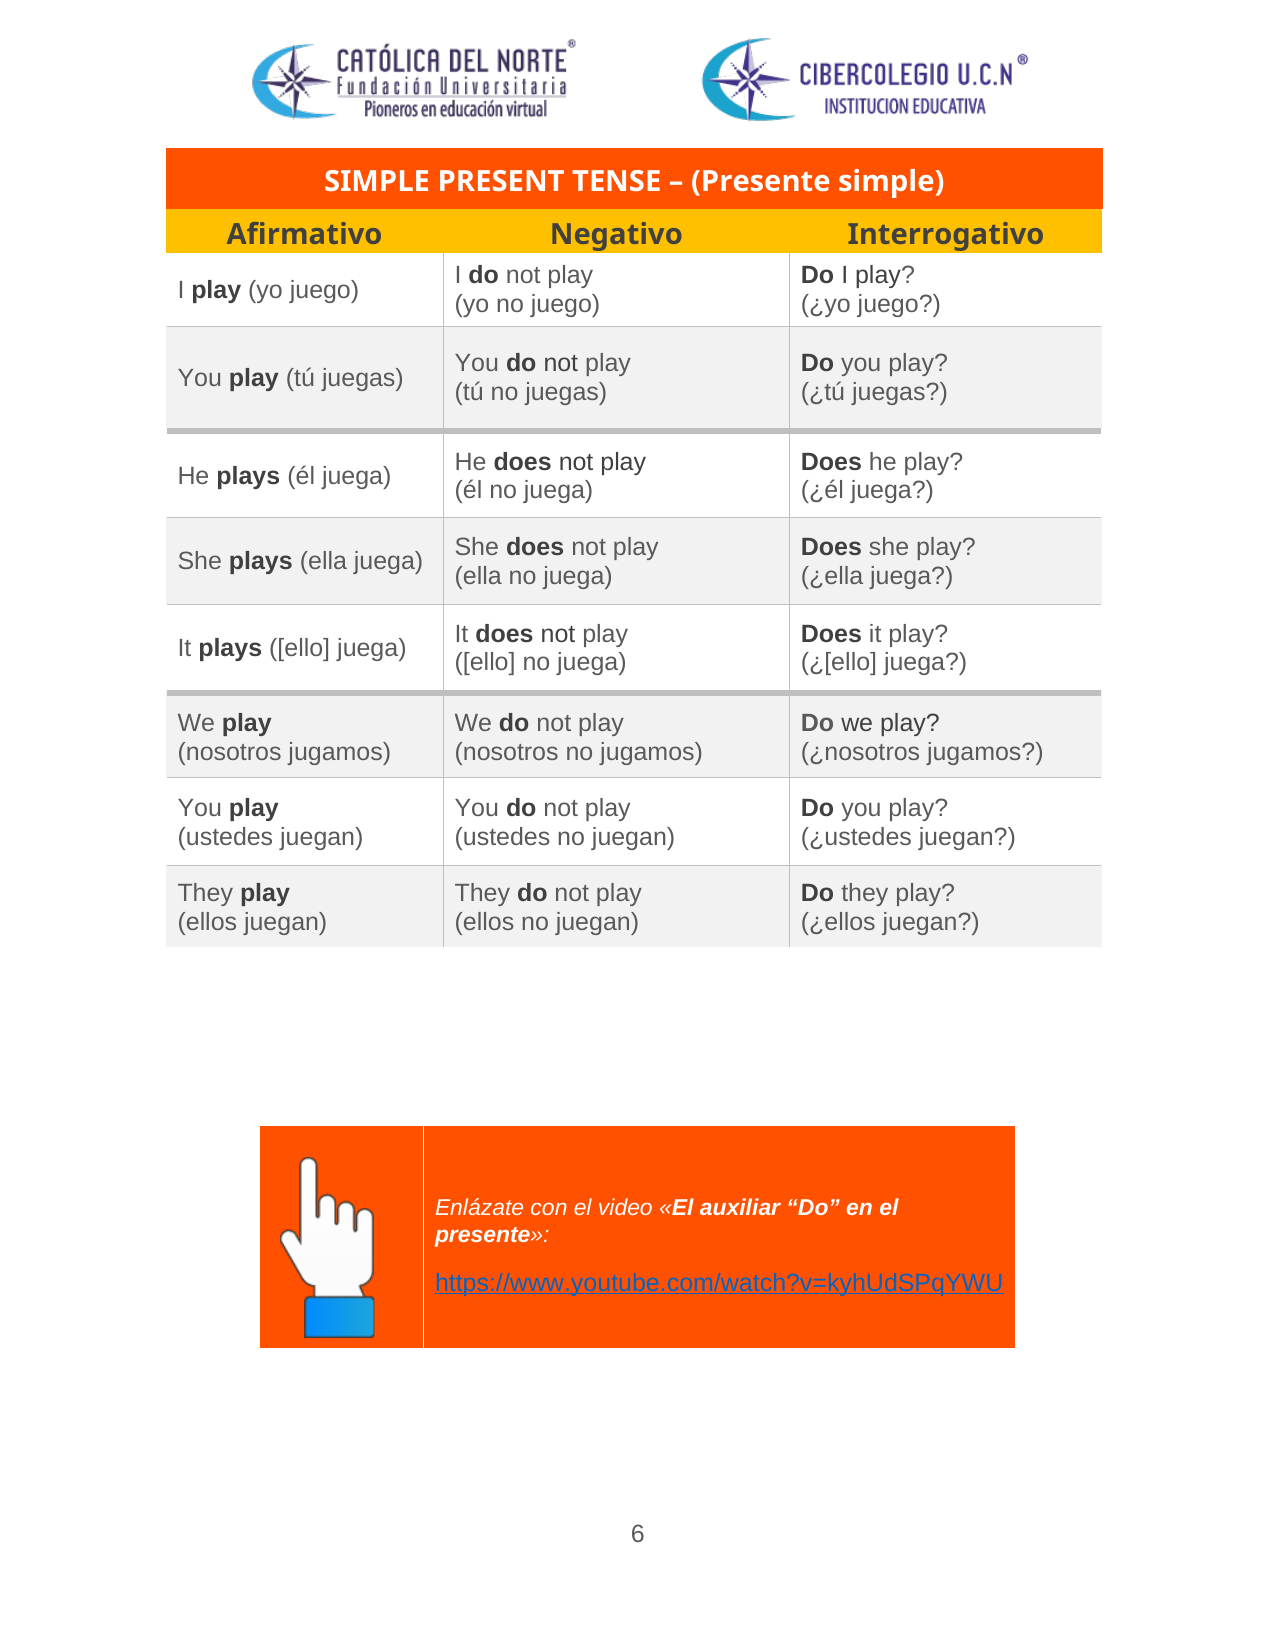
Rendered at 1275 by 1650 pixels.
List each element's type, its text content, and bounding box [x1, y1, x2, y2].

table_cell You do not play (tú no juegas) [444, 327, 789, 428]
picture [279, 1157, 375, 1338]
table_cell You play (ustedes juegan) [166, 777, 443, 865]
table_cell Does she play? (¿ella juega?) [790, 517, 1102, 604]
table_cell They do not play (ellos no juegan) [444, 866, 789, 947]
table_cell Does it play? (¿[ello] juega?) [790, 604, 1102, 690]
table_cell Negativo [443, 209, 789, 253]
table_cell It does not play ([ello] no juega) [444, 605, 789, 690]
table_cell You do not play (ustedes no juegan) [444, 778, 789, 865]
picture [672, 25, 1057, 133]
table_cell He does not play (él no juega) [444, 434, 789, 517]
table_cell Afirmativo [166, 209, 443, 253]
table_cell Do they play? (¿ellos juegan?) [790, 865, 1102, 947]
table_cell Do we play? (¿nosotros jugamos?) [790, 690, 1102, 777]
table_header Enlázate con el video «El auxiliar “Do” en el presente»: https://www.youtube.com/watch?v=kyhUdSPqYWU [424, 1126, 1015, 1348]
table_cell It plays ([ello] juega) [166, 604, 443, 690]
table_cell We do not play (nosotros no jugamos) [444, 696, 789, 777]
table_cell Does he play? (¿él juega?) [790, 428, 1102, 517]
table_cell I play (yo juego) [166, 253, 443, 326]
table_header [260, 1126, 423, 1348]
table_cell I do not play (yo no juego) [444, 253, 789, 326]
table_cell You play (tú juegas) [166, 326, 443, 428]
table_cell He plays (él juega) [166, 428, 443, 517]
picture [212, 22, 615, 135]
table_cell Do I play? (¿yo juego?) [790, 253, 1102, 326]
table_cell She does not play (ella no juega) [444, 518, 789, 604]
table_cell They play (ellos juegan) [166, 865, 443, 947]
table_cell She plays (ella juega) [166, 517, 443, 604]
table_cell Do you play? (¿tú juegas?) [790, 326, 1102, 428]
table_header SIMPLE PRESENT TENSE – (Presente simple) [167, 148, 1102, 209]
table_cell Do you play? (¿ustedes juegan?) [790, 777, 1102, 865]
table_cell Interrogativo [789, 209, 1102, 253]
table_cell We play (nosotros jugamos) [166, 690, 443, 777]
